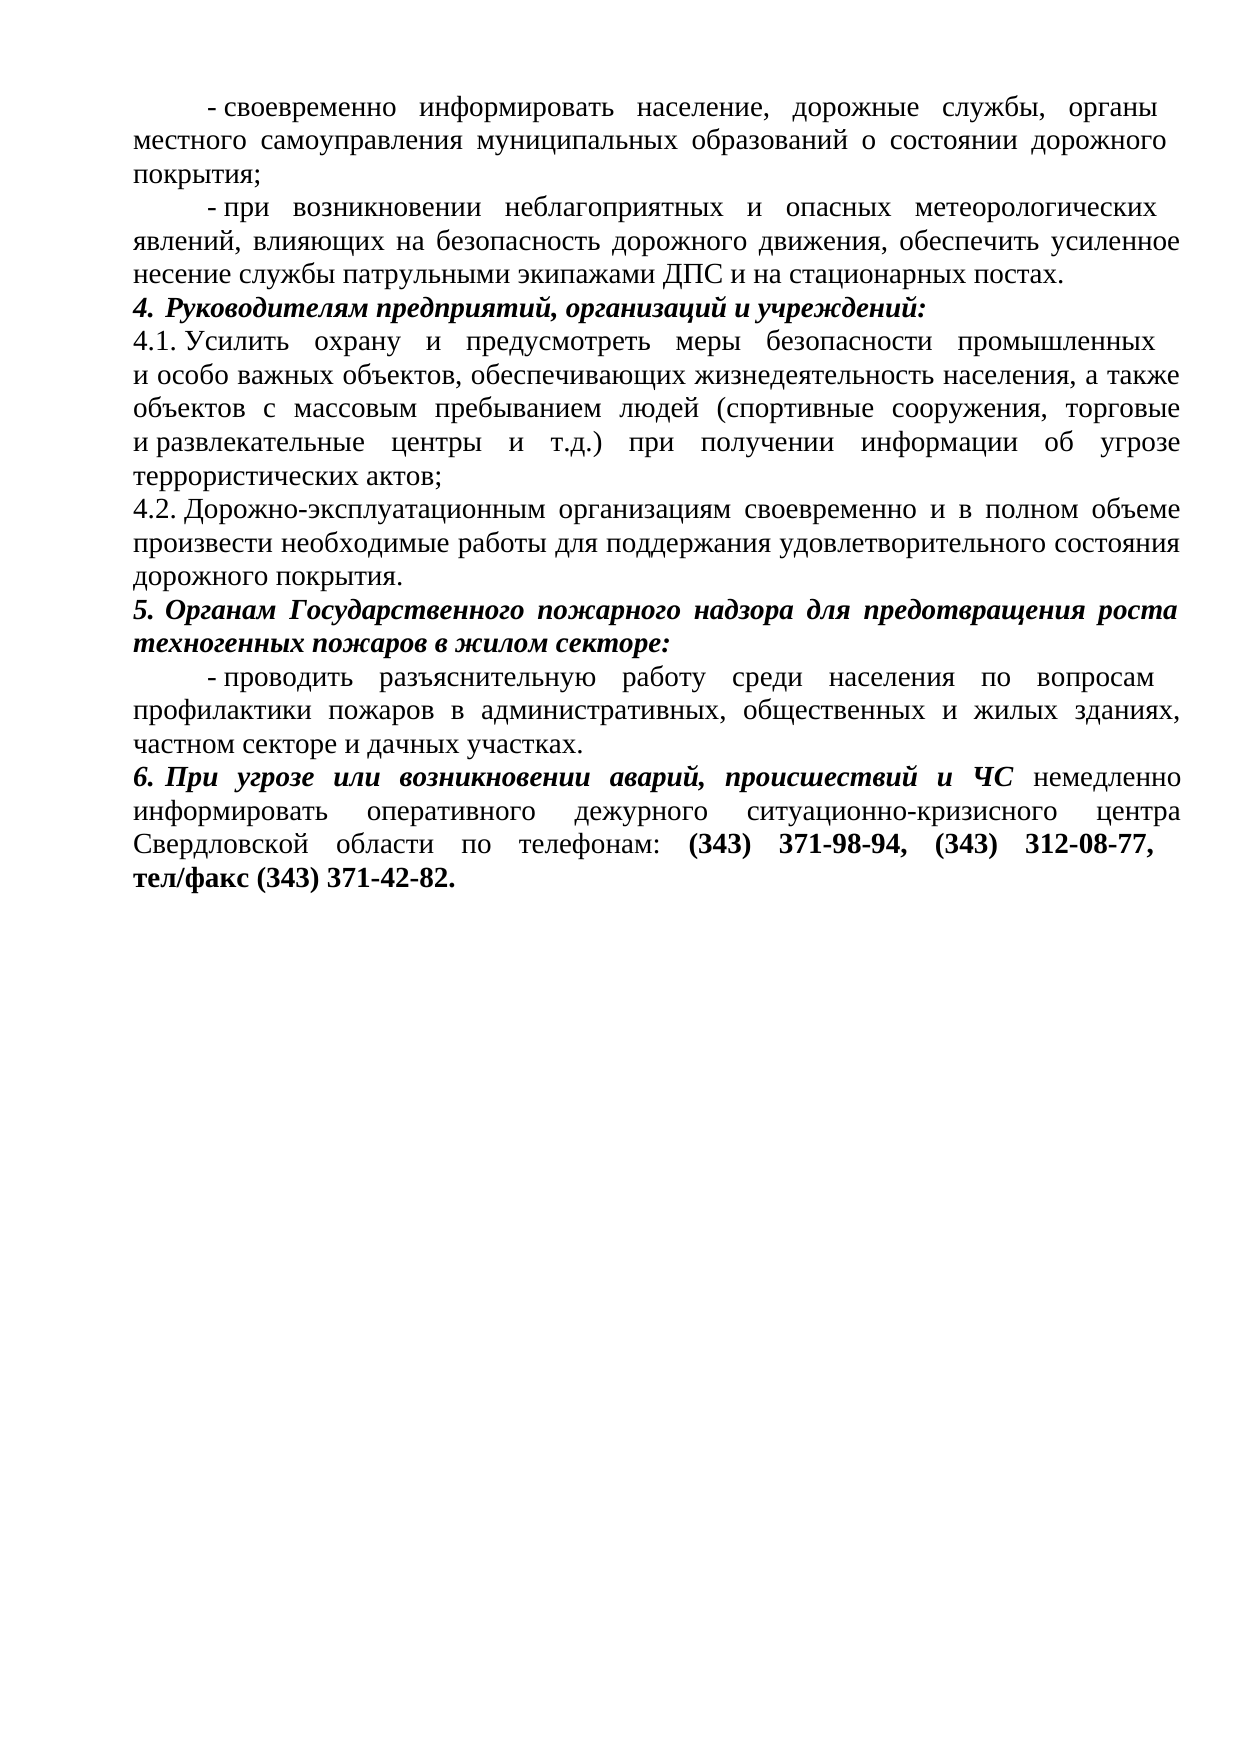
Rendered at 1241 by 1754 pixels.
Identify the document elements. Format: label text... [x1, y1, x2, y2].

text 4. Руководителям предприятий, организаций и учреждений: [133, 290, 1181, 323]
text 4.2. Дорожно-эксплуатационным организациям своевременно и в полном объеме произвести необходимые работы для поддержания удовлетворительного состояния дорожного покрытия. [133, 491, 1181, 592]
text - проводить разъяснительную работу среди населения по вопросам профилактики пожаров в административных, общественных и жилых зданиях, частном секторе и дачных участках. [133, 659, 1181, 759]
text 5. Органам Государственного пожарного надзора для предотвращения роста техногенных пожаров в жилом секторе: [133, 592, 1181, 659]
text - своевременно информировать население, дорожные службы, органы местного самоуправления муниципальных образований о состоянии дорожного покрытия; [133, 89, 1181, 189]
text - при возникновении неблагоприятных и опасных метеорологических явлений, влияющих на безопасность дорожного движения, обеспечить усиленное несение службы патрульными экипажами ДПС и на стационарных постах. [133, 189, 1181, 290]
text 4.1. Усилить охрану и предусмотреть меры безопасности промышленных и особо важных объектов, обеспечивающих жизнедеятельность населения, а также объектов с массовым пребыванием людей (спортивные сооружения, торговые и развлекательные центры и т.д.) при получении информации об угрозе террористических актов; [133, 323, 1181, 491]
text 6. При угрозе или возникновении аварий, происшествий и ЧС немедленно информировать оперативного дежурного ситуационно-кризисного центра Свердловской области по телефонам: (343) 371-98-94, (343) 312-08-77, тел/факс (343) 371-42-82. [133, 759, 1181, 894]
